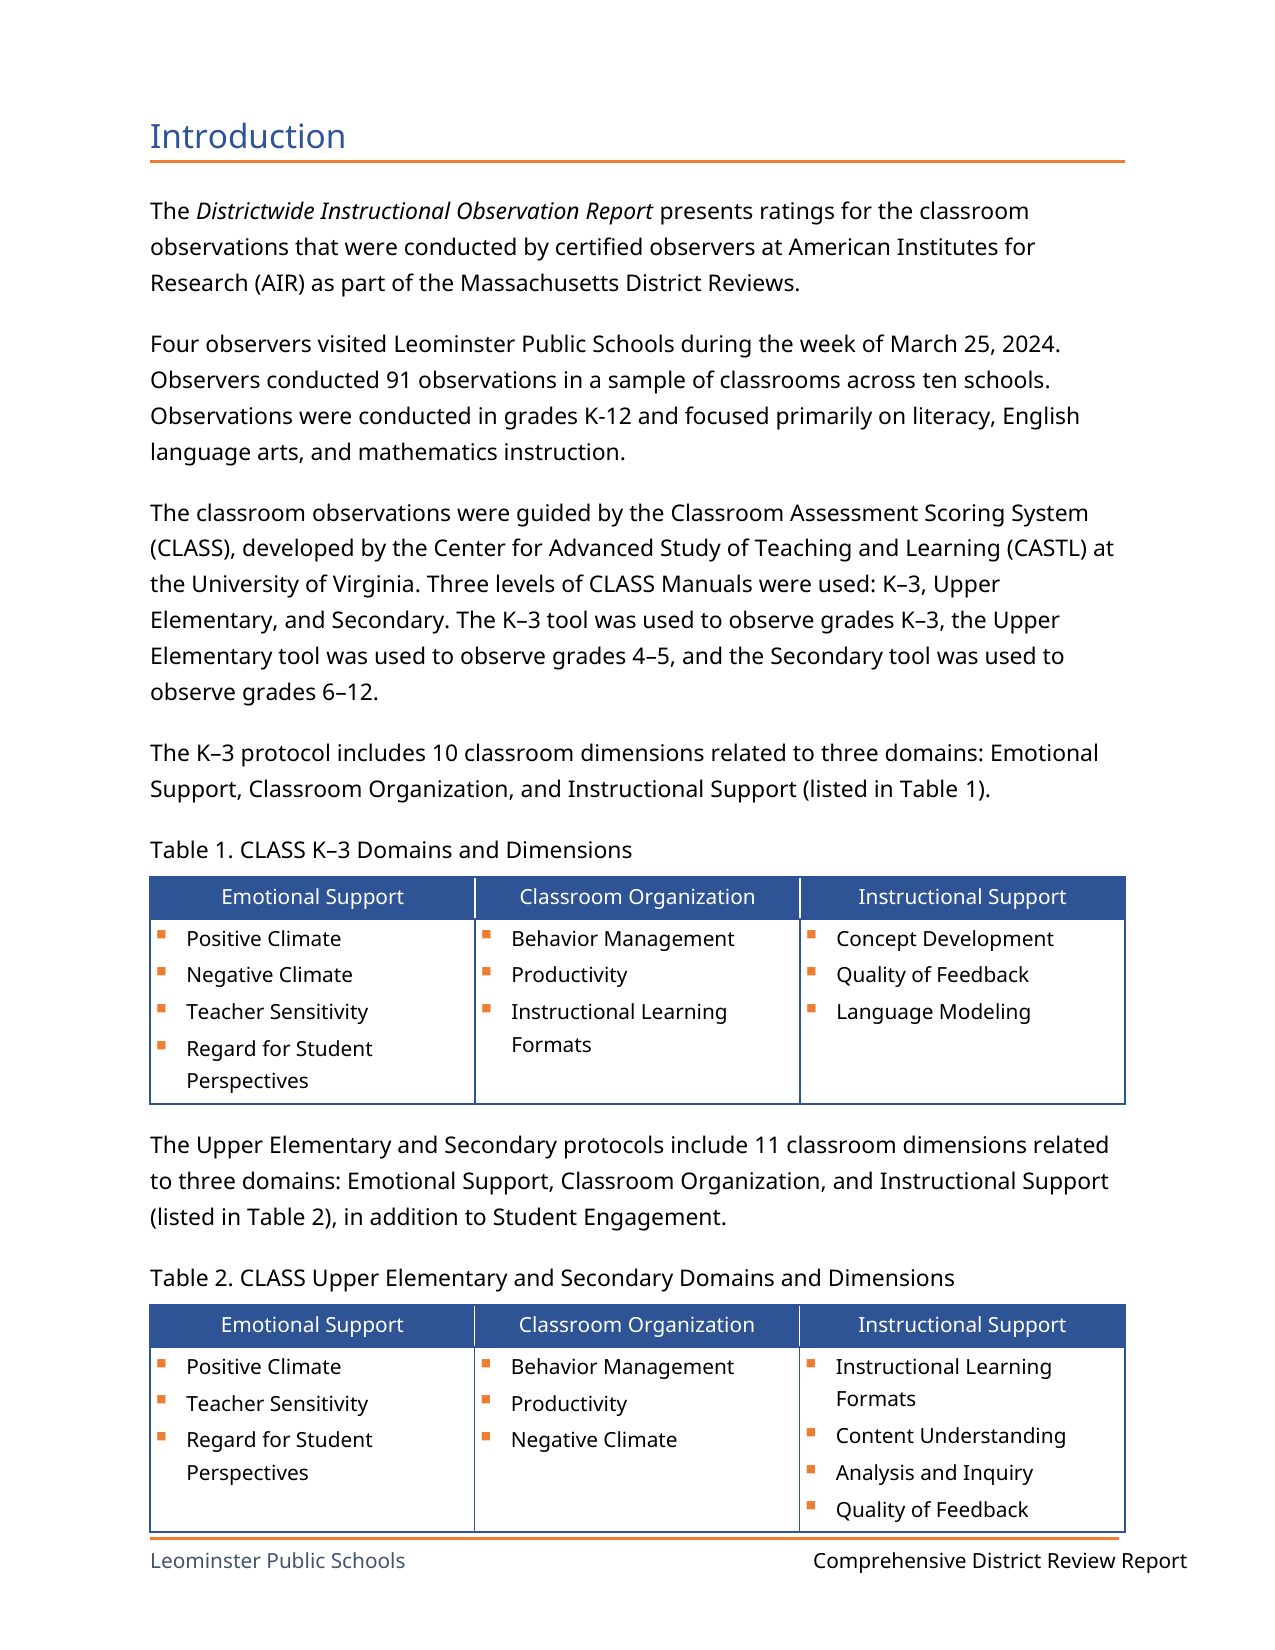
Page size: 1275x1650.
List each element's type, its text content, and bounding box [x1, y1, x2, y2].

table_cell Behavior Management Productivity Instructional Learning Formats [476, 920, 799, 1103]
title Table 1. CLASS K–3 Domains and Dimensions [150, 834, 1125, 865]
text Four observers visited Leominster Public Schools during the week of March 25, 2024. Observers conducted 91 observations in a sample of classrooms across ten schools. Observations were conducted in grades K-12 and focused primarily on literacy, English language arts, and mathematics instruction. [150, 328, 1125, 467]
table_header Instructional Support [800, 1306, 1124, 1346]
table_header Emotional Support [151, 1306, 474, 1346]
table_header Emotional Support [151, 878, 474, 918]
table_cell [475, 1348, 799, 1531]
text The K–3 protocol includes 10 classroom dimensions related to three domains: Emotional Support, Classroom Organization, and Instructional Support (listed in Table 1). [150, 737, 1125, 804]
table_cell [800, 1348, 1124, 1531]
table_header Instructional Support [801, 878, 1124, 918]
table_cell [151, 1348, 474, 1531]
table_header Classroom Organization [475, 1306, 799, 1346]
table_cell Concept Development Quality of Feedback Language Modeling [801, 920, 1124, 1103]
text The Upper Elementary and Secondary protocols include 11 classroom dimensions related to three domains: Emotional Support, Classroom Organization, and Instructional Support (listed in Table 2), in addition to Student Engagement. [150, 1129, 1125, 1232]
text The classroom observations were guided by the Classroom Assessment Scoring System (CLASS), developed by the Center for Advanced Study of Teaching and Learning (CASTL) at the University of Virginia. Three levels of CLASS Manuals were used: K–3, Upper Elementary, and Secondary. The K–3 tool was used to observe grades K–3, the Upper Elementary tool was used to observe grades 4–5, and the Secondary tool was used to observe grades 6–12. [150, 496, 1125, 707]
title Table 2. CLASS Upper Elementary and Secondary Domains and Dimensions [150, 1262, 1125, 1293]
text The Districtwide Instructional Observation Report presents ratings for the classroom observations that were conducted by certified observers at American Institutes for Research (AIR) as part of the Massachusetts District Reviews. [150, 195, 1125, 298]
subtitle Introduction [150, 112, 1125, 160]
table_header Classroom Organization [476, 878, 799, 918]
table_cell Positive Climate Negative Climate Teacher Sensitivity Regard for Student Perspectives [151, 920, 474, 1103]
